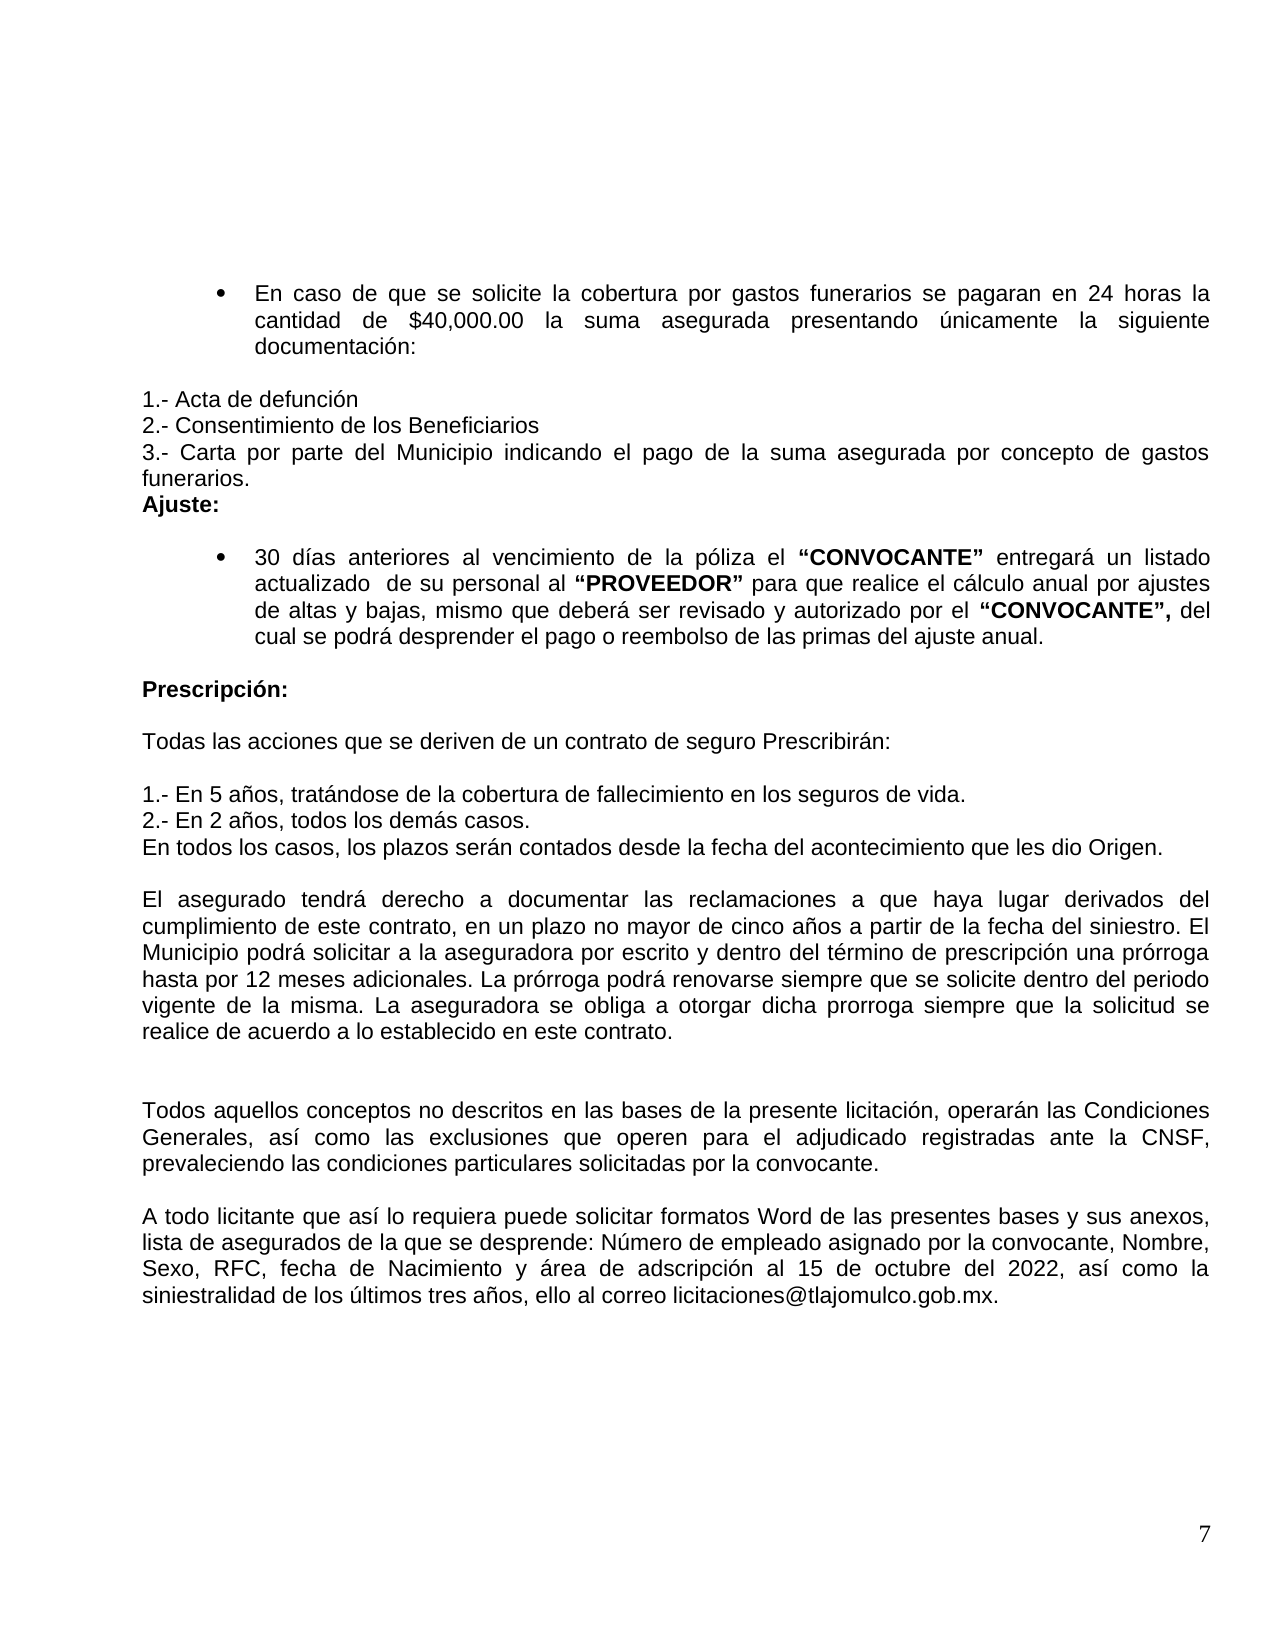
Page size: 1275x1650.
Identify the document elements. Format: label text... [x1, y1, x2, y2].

text 2.- En 2 años, todos los demás casos. [142, 807, 1211, 834]
text Todos aquellos conceptos no descritos en las bases de la presente licitación, operarán las Condiciones Generales, así como las exclusiones que operen para el adjudicado registradas ante la CNSF, prevaleciendo las condiciones particulares solicitadas por la convocante. [142, 1097, 1211, 1176]
text 3.- Carta por parte del Municipio indicando el pago de la suma asegurada por concepto de gastos funerarios. [142, 438, 1211, 491]
text 1.- Acta de defunción [142, 386, 1211, 412]
text A todo licitante que así lo requiera puede solicitar formatos Word de las presentes bases y sus anexos, lista de asegurados de la que se desprende: Número de empleado asignado por la convocante, Nombre, Sexo, RFC, fecha de Nacimiento y área de adscripción al 15 de octubre del 2022, así como la siniestralidad de los últimos tres años, ello al correo licitaciones@tlajomulco.gob.mx. [142, 1203, 1211, 1308]
list En caso de que se solicite la cobertura por gastos funerarios se pagaran en 24 horas la cantidad de $40,000.00 la suma asegurada presentando únicamente la siguiente documentación: [217, 280, 1211, 359]
list 30 días anteriores al vencimiento de la póliza el “CONVOCANTE” entregará un listado actualizado de su personal al “PROVEEDOR” para que realice el cálculo anual por ajustes de altas y bajas, mismo que deberá ser revisado y autorizado por el “CONVOCANTE”, del cual se podrá desprender el pago o reembolso de las primas del ajuste anual. [217, 544, 1211, 649]
text El asegurado tendrá derecho a documentar las reclamaciones a que haya lugar derivados del cumplimiento de este contrato, en un plazo no mayor de cinco años a partir de la fecha del siniestro. El Municipio podrá solicitar a la aseguradora por escrito y dentro del término de prescripción una prórroga hasta por 12 meses adicionales. La prórroga podrá renovarse siempre que se solicite dentro del periodo vigente de la misma. La aseguradora se obliga a otorgar dicha prorroga siempre que la solicitud se realice de acuerdo a lo establecido en este contrato. [142, 886, 1211, 1044]
text Todas las acciones que se deriven de un contrato de seguro Prescribirán: [142, 728, 1211, 755]
text En todos los casos, los plazos serán contados desde la fecha del acontecimiento que les dio Origen. [142, 834, 1211, 860]
text Ajuste: [142, 491, 1211, 517]
text 2.- Consentimiento de los Beneficiarios [142, 412, 1211, 438]
text Prescripción: [142, 676, 1211, 702]
text 1.- En 5 años, tratándose de la cobertura de fallecimiento en los seguros de vida. [142, 781, 1211, 807]
